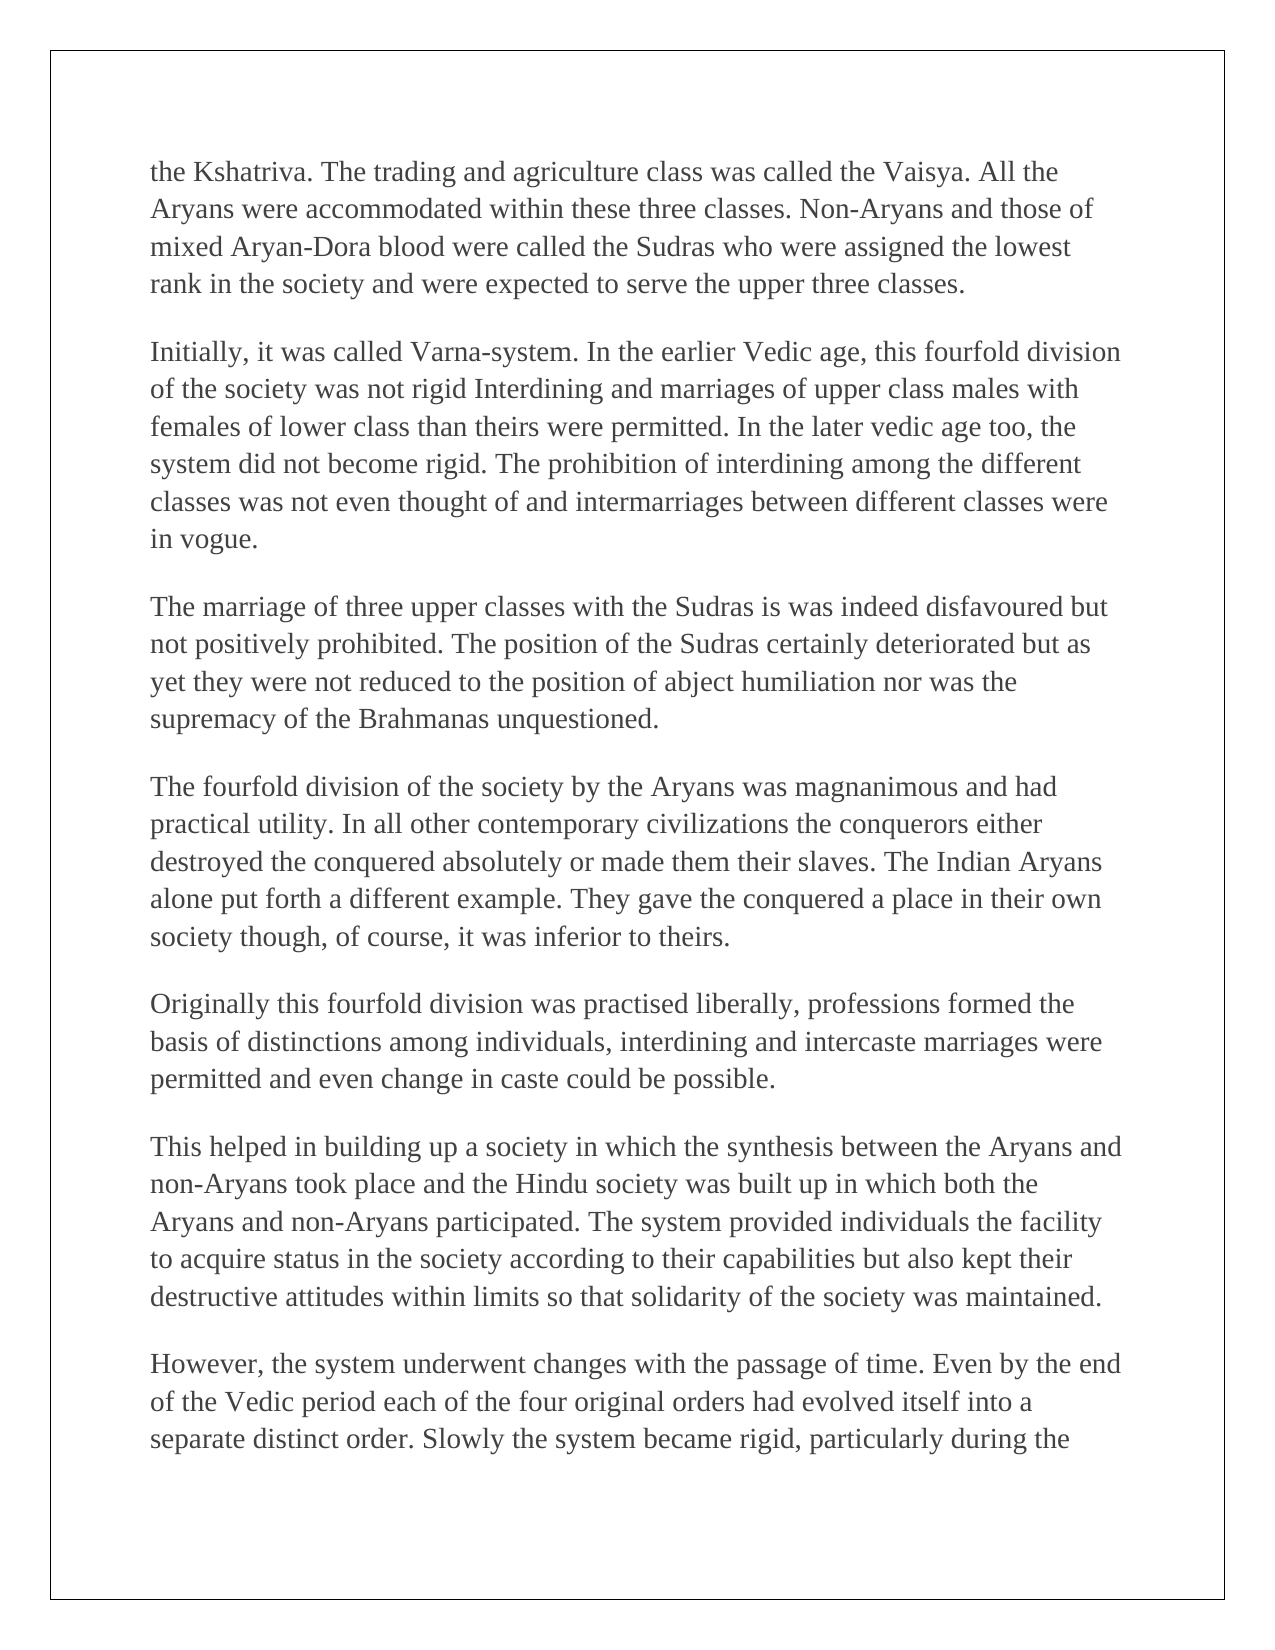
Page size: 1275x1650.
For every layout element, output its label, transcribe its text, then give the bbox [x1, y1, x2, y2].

text This helped in building up a society in which the synthesis between the Aryans and non-Aryans took place and the Hindu society was built up in which both the Aryans and non-Aryans participated. The system provided individuals the facility to acquire status in the society according to their capabilities but also kept their destructive attitudes within limits so that solidarity of the society was maintained. [150, 1125, 1125, 1312]
text Initially, it was called Varna-system. In the earlier Vedic age, this fourfold division of the society was not rigid Interdining and marriages of upper class males with females of lower class than theirs were permitted. In the later vedic age too, the system did not become rigid. The prohibition of interdining among the different classes was not even thought of and intermarriages between different classes were in vogue. [150, 330, 1125, 555]
text The marriage of three upper classes with the Sudras is was indeed disfavoured but not positively prohibited. The position of the Sudras certainly deteriorated but as yet they were not reduced to the position of abject humiliation nor was the supremacy of the Brahmanas unquestioned. [150, 585, 1125, 735]
text Originally this fourfold division was practised liberally, professions formed the basis of distinctions among individuals, interdining and intercaste marriages were permitted and even change in caste could be possible. [150, 982, 1125, 1095]
text The fourfold division of the society by the Aryans was magnanimous and had practical utility. In all other contemporary civilizations the conquerors either destroyed the conquered absolutely or made them their slaves. The Indian Aryans alone put forth a different example. They gave the conquered a place in their own society though, of course, it was inferior to theirs. [150, 765, 1125, 952]
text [150, 150, 1125, 300]
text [150, 1342, 1125, 1455]
